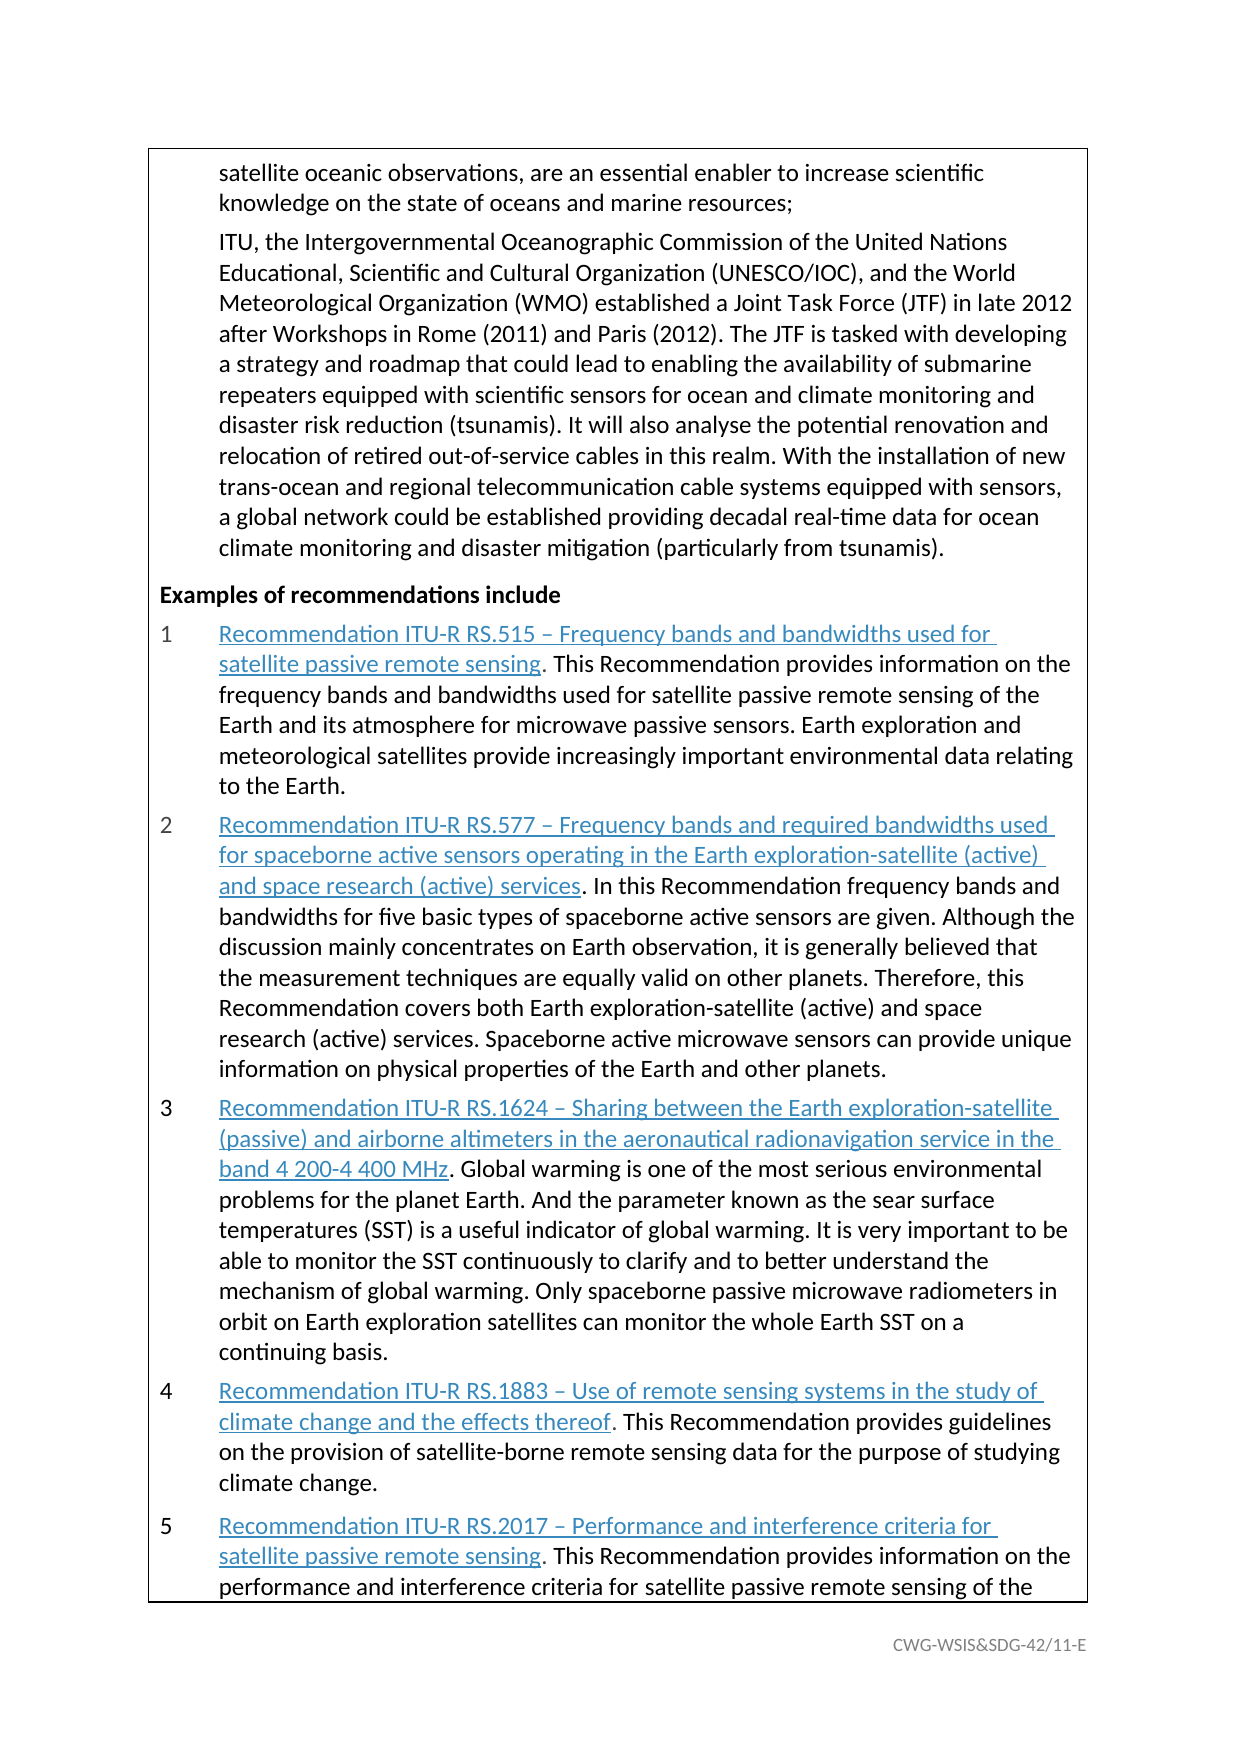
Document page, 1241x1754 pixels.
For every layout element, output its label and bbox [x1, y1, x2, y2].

table_cell [149, 149, 1087, 1601]
